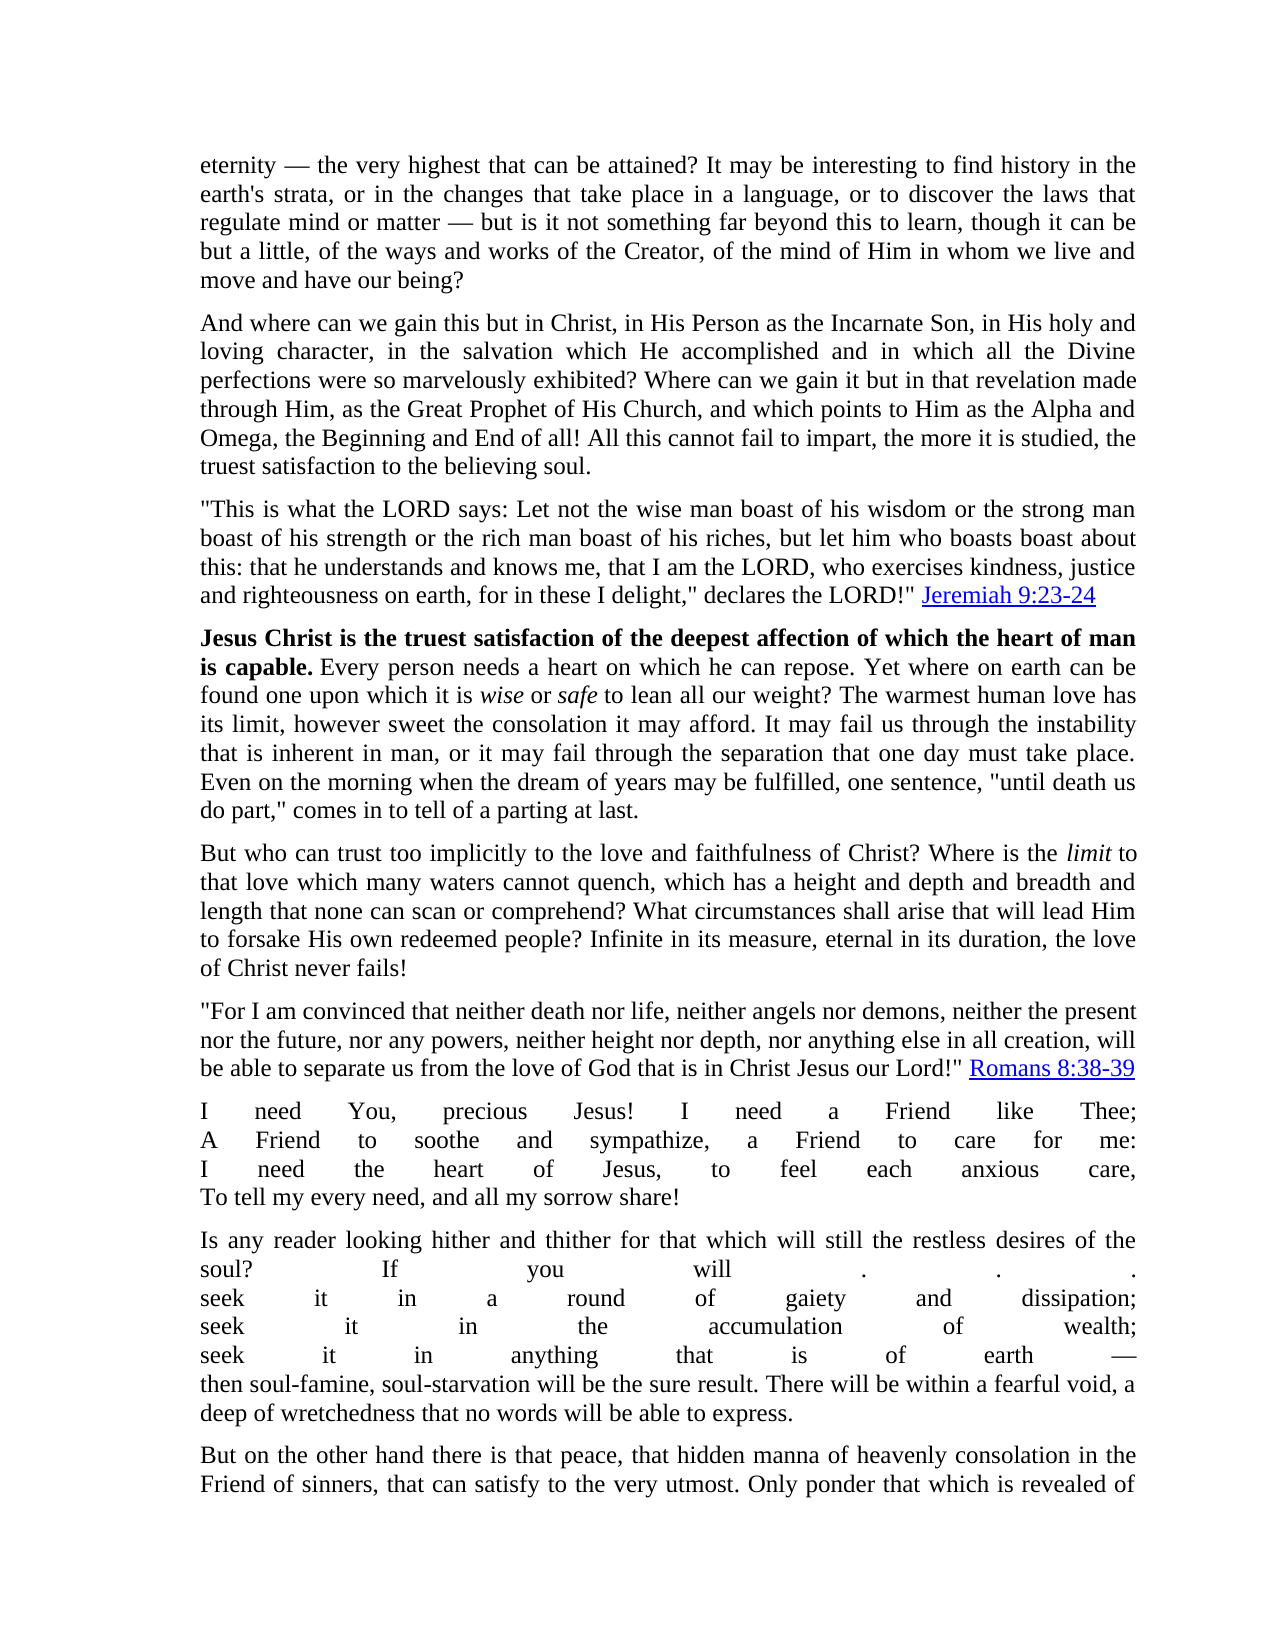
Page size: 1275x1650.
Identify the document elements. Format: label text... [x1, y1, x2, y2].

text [200, 1440, 1137, 1498]
text And where can we gain this but in Christ, in His Person as the Incarnate Son, in His holy and loving character, in the salvation which He accomplished and in which all the Divine perfections were so marvelously exhibited? Where can we gain it but in that revelation made through Him, as the Great Prophet of His Church, and which points to Him as the Alpha and Omega, the Beginning and End of all! All this cannot fail to impart, the more it is studied, the truest satisfaction to the believing soul. [200, 308, 1137, 480]
text Jesus Christ is the truest satisfaction of the deepest affection of which the heart of man is capable. Every person needs a heart on which he can repose. Yet where on earth can be found one upon which it is wise or safe to lean all our weight? The warmest human love has its limit, however sweet the consolation it may afford. It may fail us through the instability that is inherent in man, or it may fail through the separation that one day must take place. Even on the morning when the dream of years may be fulfilled, one sentence, "until death us do part," comes in to tell of a parting at last. [200, 623, 1137, 824]
text "For I am convinced that neither death nor life, neither angels nor demons, neither the present nor the future, nor any powers, neither height nor depth, nor anything else in all creation, will be able to separate us from the love of God that is in Christ Jesus our Lord!" Romans 8:38-39 [200, 996, 1137, 1082]
text But who can trust too implicitly to the love and faithfulness of Christ? Where is the limit to that love which many waters cannot quench, which has a height and depth and breadth and length that none can scan or comprehend? What circumstances shall arise that will lead Him to forsake His own redeemed people? Infinite in its measure, eternal in its duration, the love of Christ never fails! [200, 838, 1137, 982]
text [200, 150, 1137, 294]
text "This is what the LORD says: Let not the wise man boast of his wisdom or the strong man boast of his strength or the rich man boast of his riches, but let him who boasts boast about this: that he understands and knows me, that I am the LORD, who exercises kindness, justice and righteousness on earth, for in these I delight," declares the LORD!" Jeremiah 9:23-24 [200, 494, 1137, 609]
text I need You, precious Jesus! I need a Friend like Thee; A Friend to soothe and sympathize, a Friend to care for me: I need the heart of Jesus, to feel each anxious care, To tell my every need, and all my sorrow share! [200, 1096, 1137, 1211]
text Is any reader looking hither and thither for that which will still the restless desires of the soul? If you will . . . seek it in a round of gaiety and dissipation; seek it in the accumulation of wealth; seek it in anything that is of earth — then soul-famine, soul-starvation will be the sure result. There will be within a fearful void, a deep of wretchedness that no words will be able to express. [200, 1225, 1137, 1426]
